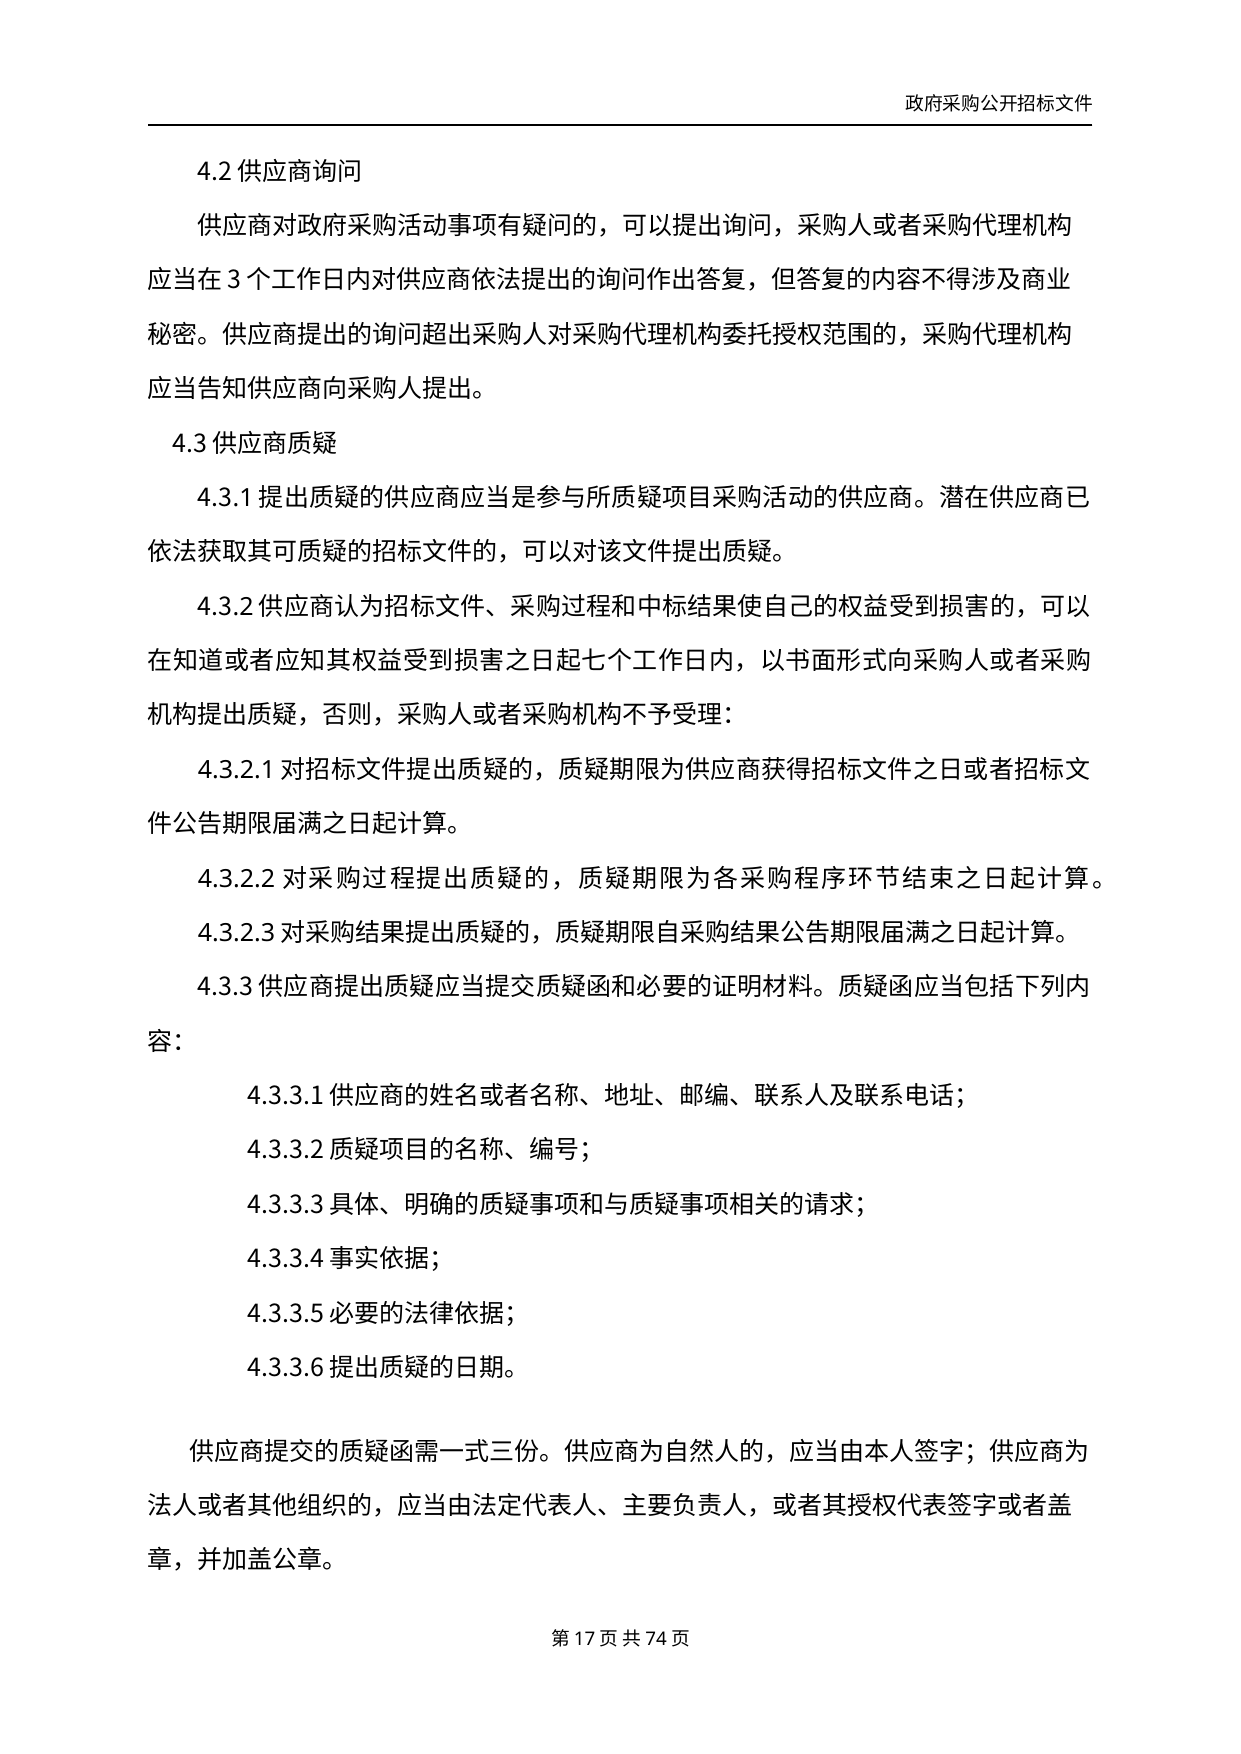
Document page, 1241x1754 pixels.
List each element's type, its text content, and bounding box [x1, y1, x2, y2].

text 4.3.3.3具体、明确的质疑事项和与质疑事项相关的请求； [148, 1184, 1092, 1221]
text 4.3.3供应商提出质疑应当提交质疑函和必要的证明材料。质疑函应当包括下列内容： [148, 967, 1092, 1057]
text 4.3.2.2对采购过程提出质疑的，质疑期限为各采购程序环节结束之日起计算。4.3.2.3对采购结果提出质疑的，质疑期限自采购结果公告期限届满之日起计算。 [198, 858, 1092, 949]
text 4.3.3.6提出质疑的日期。 [148, 1347, 1092, 1384]
text 4.3.2供应商认为招标文件、采购过程和中标结果使自己的权益受到损害的，可以在知道或者应知其权益受到损害之日起七个工作日内，以书面形式向采购人或者采购机构提出质疑，否则，采购人或者采购机构不予受理： [148, 586, 1092, 731]
text 4.3.3.1供应商的姓名或者名称、地址、邮编、联系人及联系电话； [148, 1076, 1092, 1112]
text 供应商对政府采购活动事项有疑问的，可以提出询问，采购人或者采购代理机构应当在3个工作日内对供应商依法提出的询问作出答复，但答复的内容不得涉及商业秘密。供应商提出的询问超出采购人对采购代理机构委托授权范围的，采购代理机构应当告知供应商向采购人提出。 [148, 206, 1092, 405]
text 4.3.3.5必要的法律依据； [148, 1293, 1092, 1329]
text 4.3.3.2质疑项目的名称、编号； [148, 1130, 1092, 1166]
text 4.2供应商询问 [148, 151, 1092, 187]
text 4.3供应商质疑 [148, 423, 1092, 459]
text 4.3.2.1对招标文件提出质疑的，质疑期限为供应商获得招标文件之日或者招标文件公告期限届满之日起计算。 [148, 749, 1092, 840]
text 供应商提交的质疑函需一式三份。供应商为自然人的，应当由本人签字；供应商为法人或者其他组织的，应当由法定代表人、主要负责人，或者其授权代表签字或者盖章，并加盖公章。 [148, 1431, 1092, 1576]
text 4.3.3.4事实依据； [148, 1239, 1092, 1275]
text 4.3.1提出质疑的供应商应当是参与所质疑项目采购活动的供应商。潜在供应商已依法获取其可质疑的招标文件的，可以对该文件提出质疑。 [148, 477, 1092, 568]
